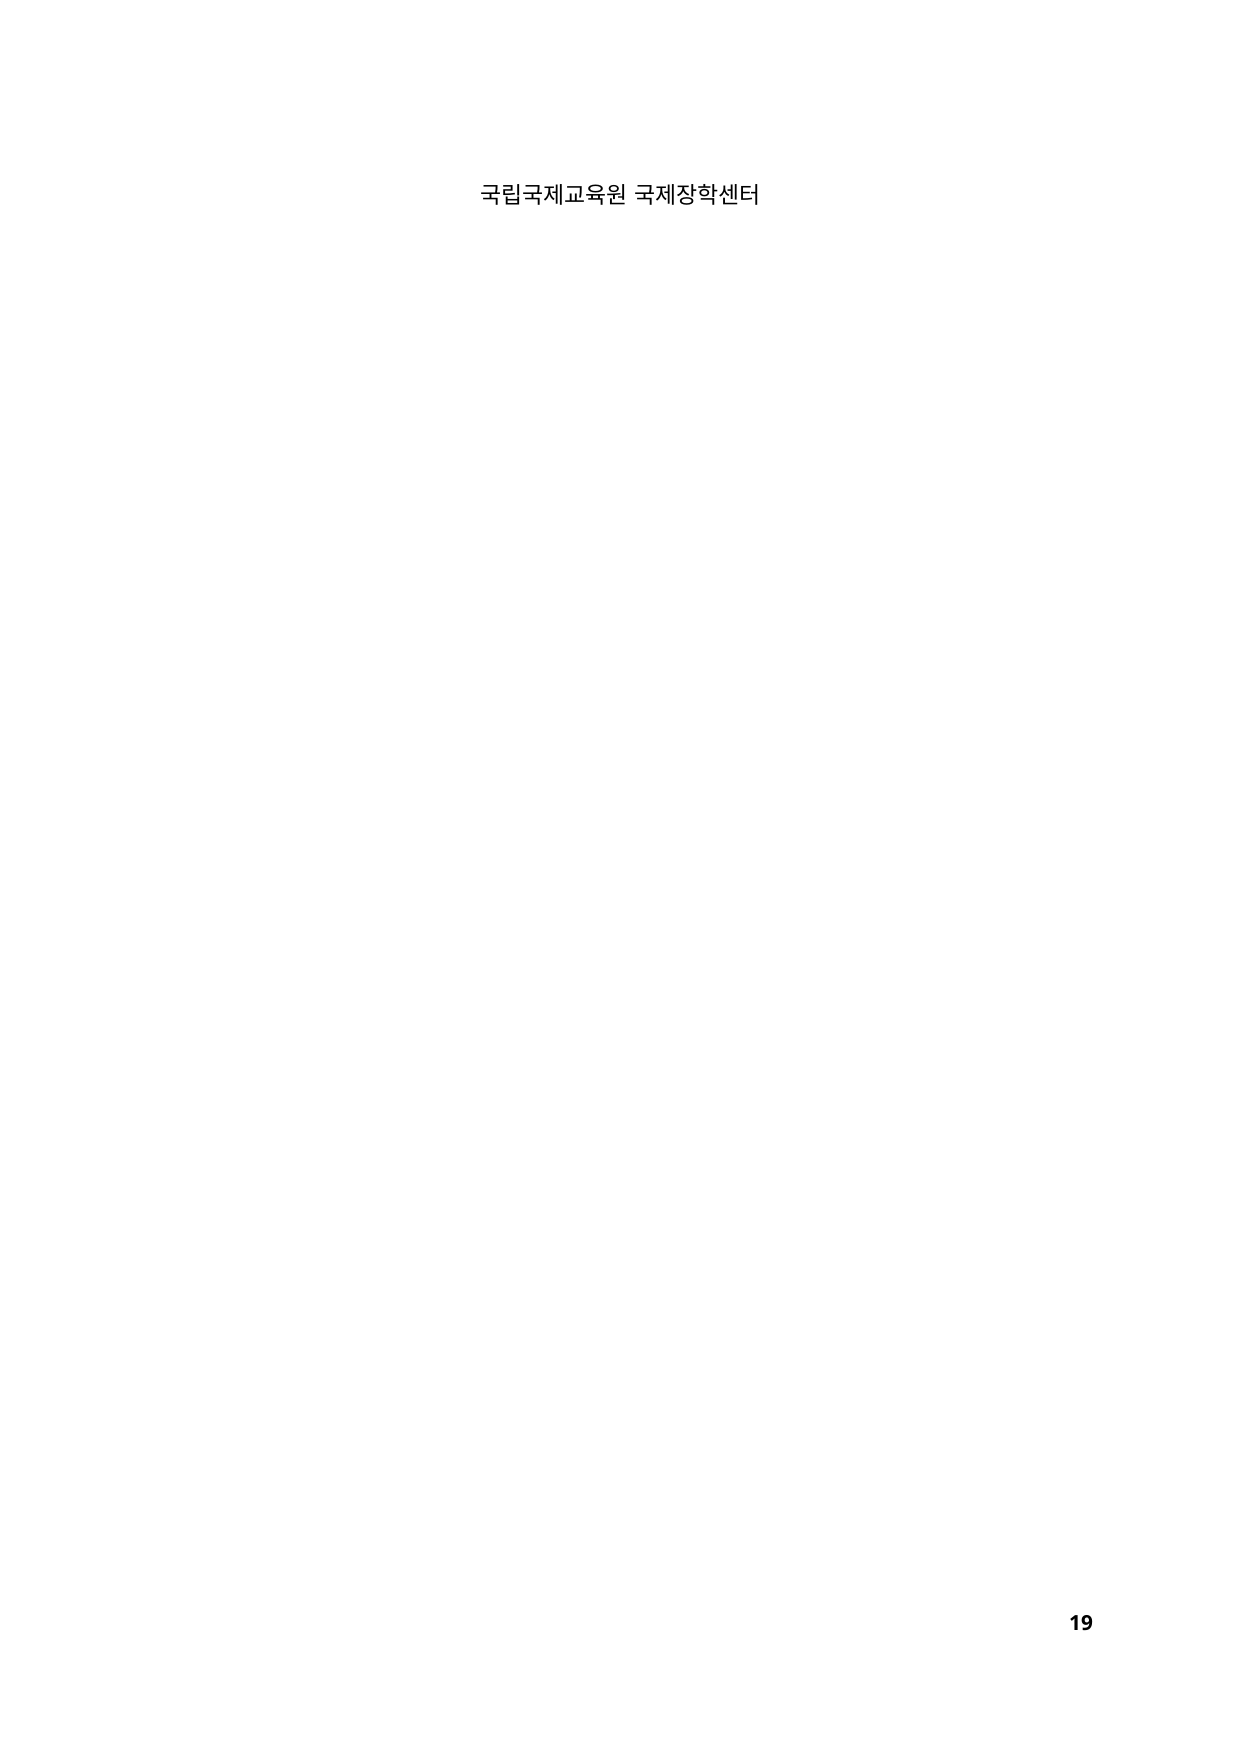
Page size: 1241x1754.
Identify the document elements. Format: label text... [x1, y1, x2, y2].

text 국립국제교육원 국제장학센터 [148, 177, 1093, 210]
